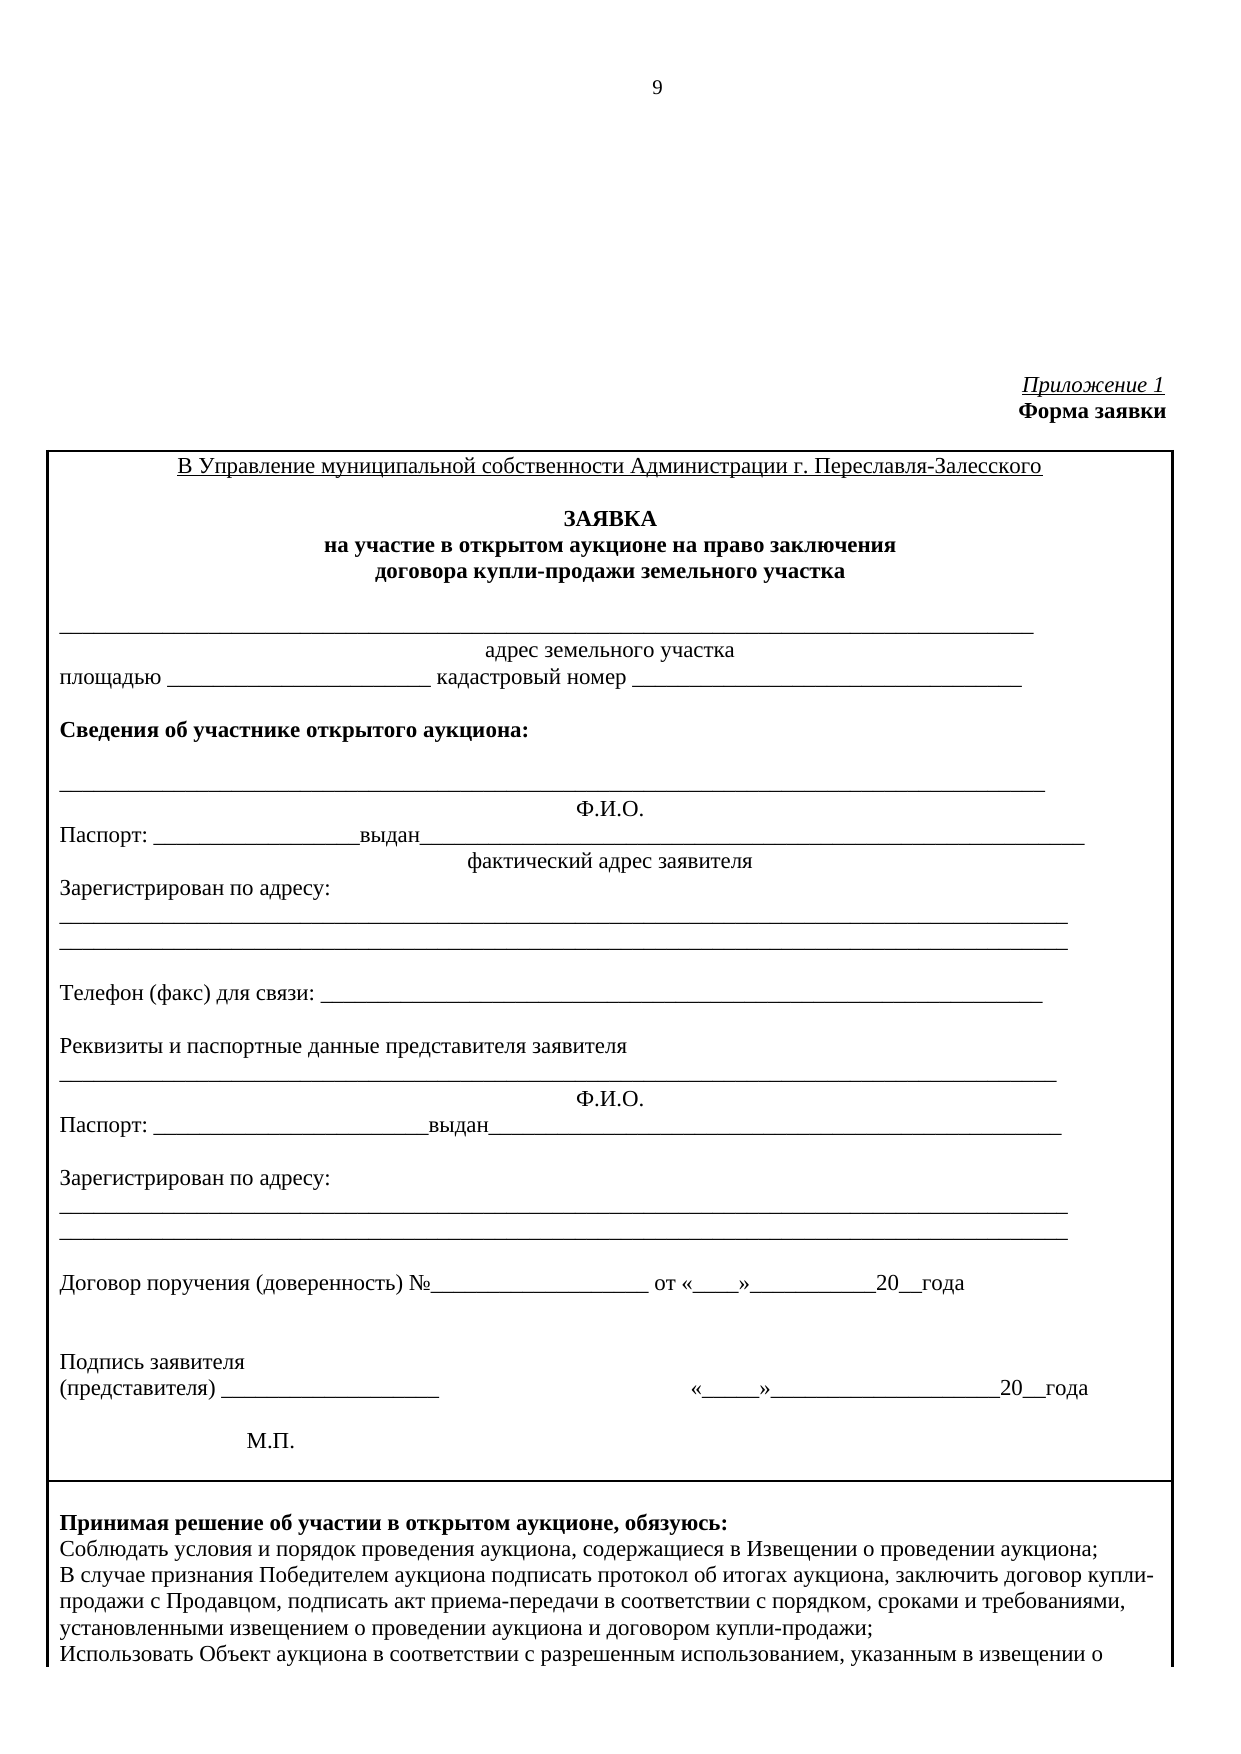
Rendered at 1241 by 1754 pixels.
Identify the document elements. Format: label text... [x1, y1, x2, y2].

table_cell Подпись заявителя (представителя) ___________________ М.П. [49, 1322, 678, 1480]
table_cell «_____»____________________20__года [679, 1322, 1171, 1480]
text Форма заявки [930, 397, 1167, 423]
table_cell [49, 1482, 1171, 1667]
table_header В Управление муниципальной собственности Администрации г. Переславля-Залесского ЗАЯВКА на участие в открытом аукционе на право заключения договора купли-продажи земельного участка _____________________________________________________________________________________ адрес земельного участка площадью _______________________ кадастровый номер __________________________________ Сведения об участнике открытого аукциона: ______________________________________________________________________________________ Ф.И.О. Паспорт: __________________выдан__________________________________________________________ фактический адрес заявителя Зарегистрирован по адресу: ________________________________________________________________________________________ ________________________________________________________________________________________ Телефон (факс) для связи: _______________________________________________________________ Реквизиты и паспортные данные представителя заявителя _______________________________________________________________________________________ Ф.И.О. Паспорт: ________________________выдан__________________________________________________ Зарегистрирован по адресу: ________________________________________________________________________________________ ________________________________________________________________________________________ Договор поручения (доверенность) №___________________ от «____»___________20__года [49, 452, 1171, 1322]
text Приложение 1 [148, 371, 1167, 397]
